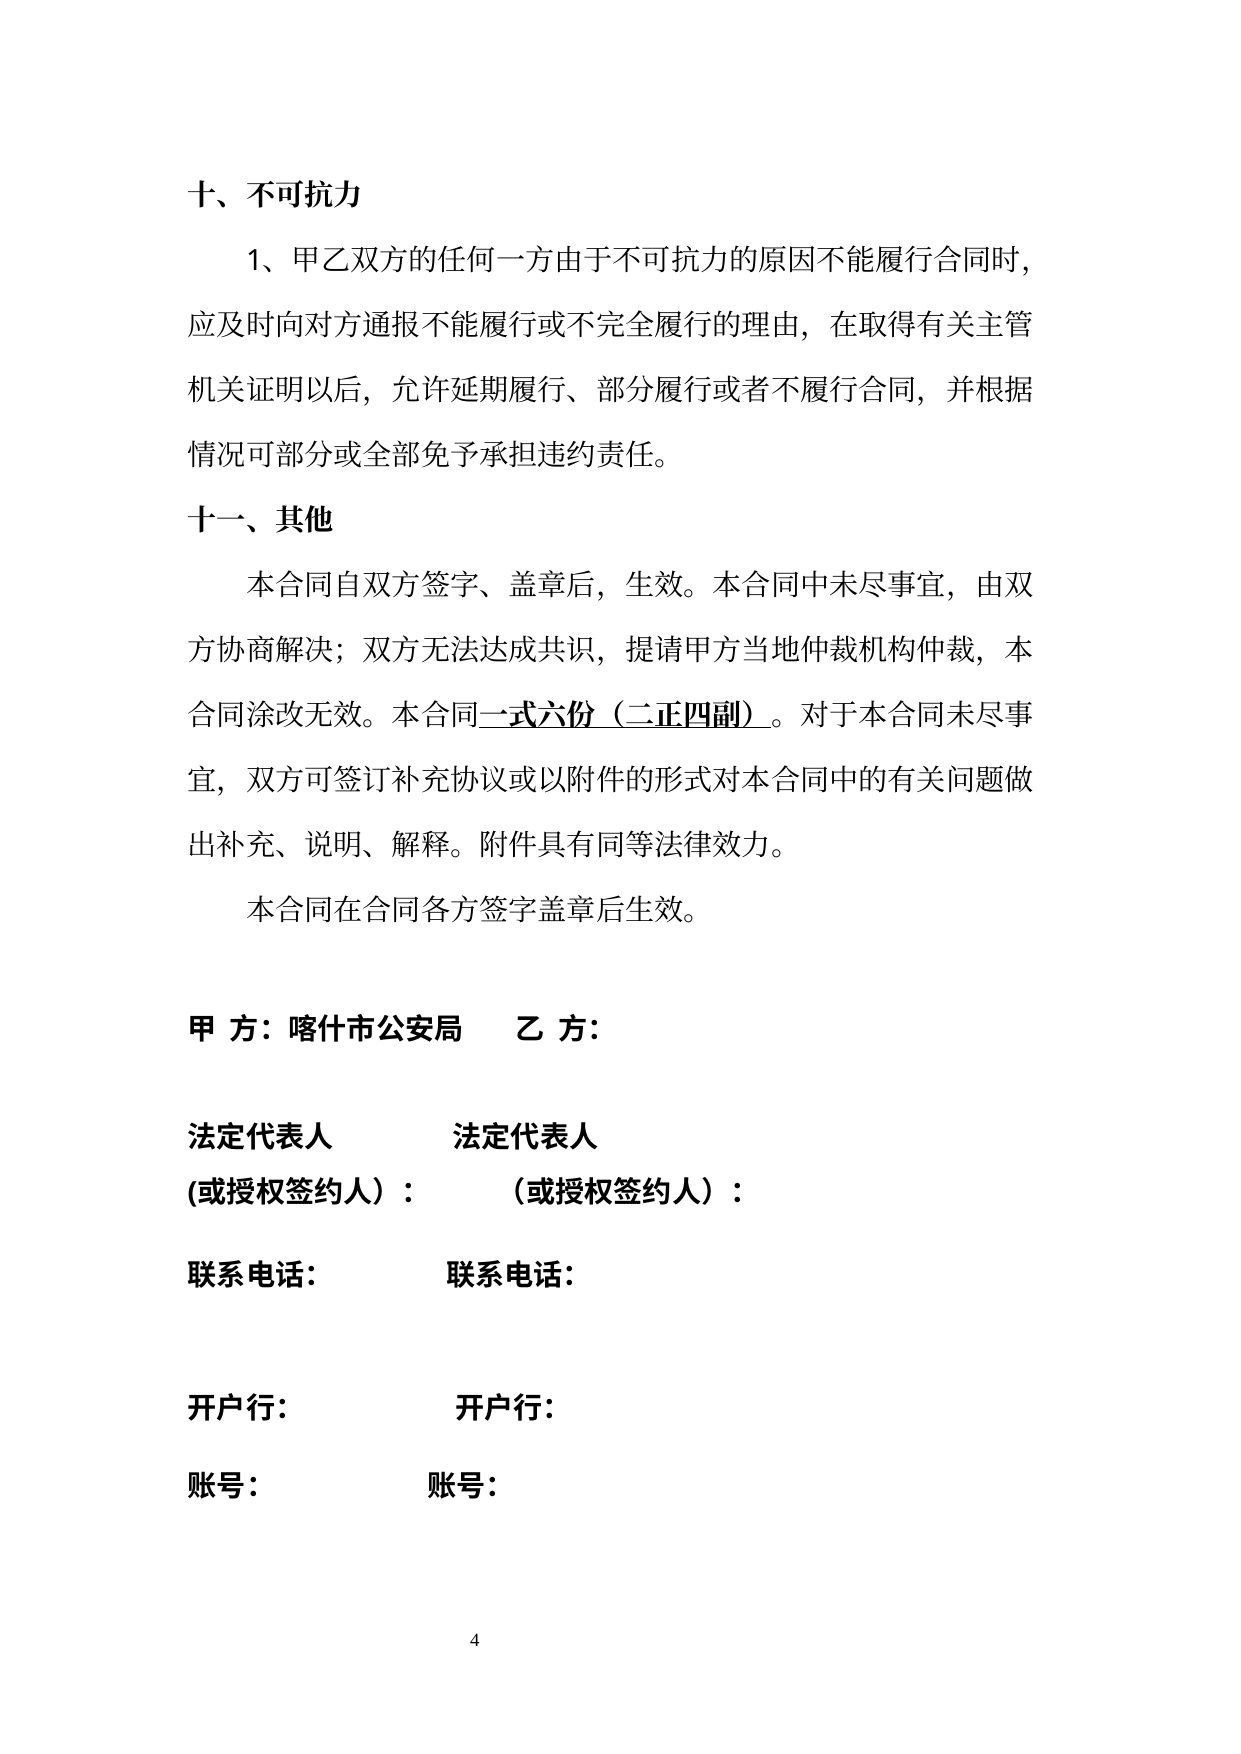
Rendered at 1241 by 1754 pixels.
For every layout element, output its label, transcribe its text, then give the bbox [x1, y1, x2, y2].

text 本合同自双方签字、盖章后，生效。本合同中未尽事宜，由双方协商解决；双方无法达成共识，提请甲方当地仲裁机构仲裁，本合同涂改无效。本合同一式六份（二正四副）。对于本合同未尽事宜，双方可签订补充协议或以附件的形式对本合同中的有关问题做出补充、说明、解释。附件具有同等法律效力。 [187, 552, 1053, 877]
text 联系电话： 联系电话： [187, 1242, 1053, 1296]
text 十一、其他 [187, 487, 1053, 552]
text 开户行： 开户行： [187, 1373, 1053, 1438]
text (或授权签约人）： （或授权签约人）： [187, 1159, 1053, 1213]
text 甲 方：喀什市公安局 乙 方： [187, 996, 1053, 1050]
text 十、不可抗力 [187, 162, 1053, 227]
text 法定代表人 法定代表人 [187, 1104, 1053, 1159]
text 本合同在合同各方签字盖章后生效。 [187, 877, 1053, 942]
text 账号： 账号： [187, 1451, 1053, 1516]
text 1、甲乙双方的任何一方由于不可抗力的原因不能履行合同时，应及时向对方通报不能履行或不完全履行的理由，在取得有关主管机关证明以后，允许延期履行、部分履行或者不履行合同，并根据情况可部分或全部免予承担违约责任。 [187, 227, 1053, 487]
